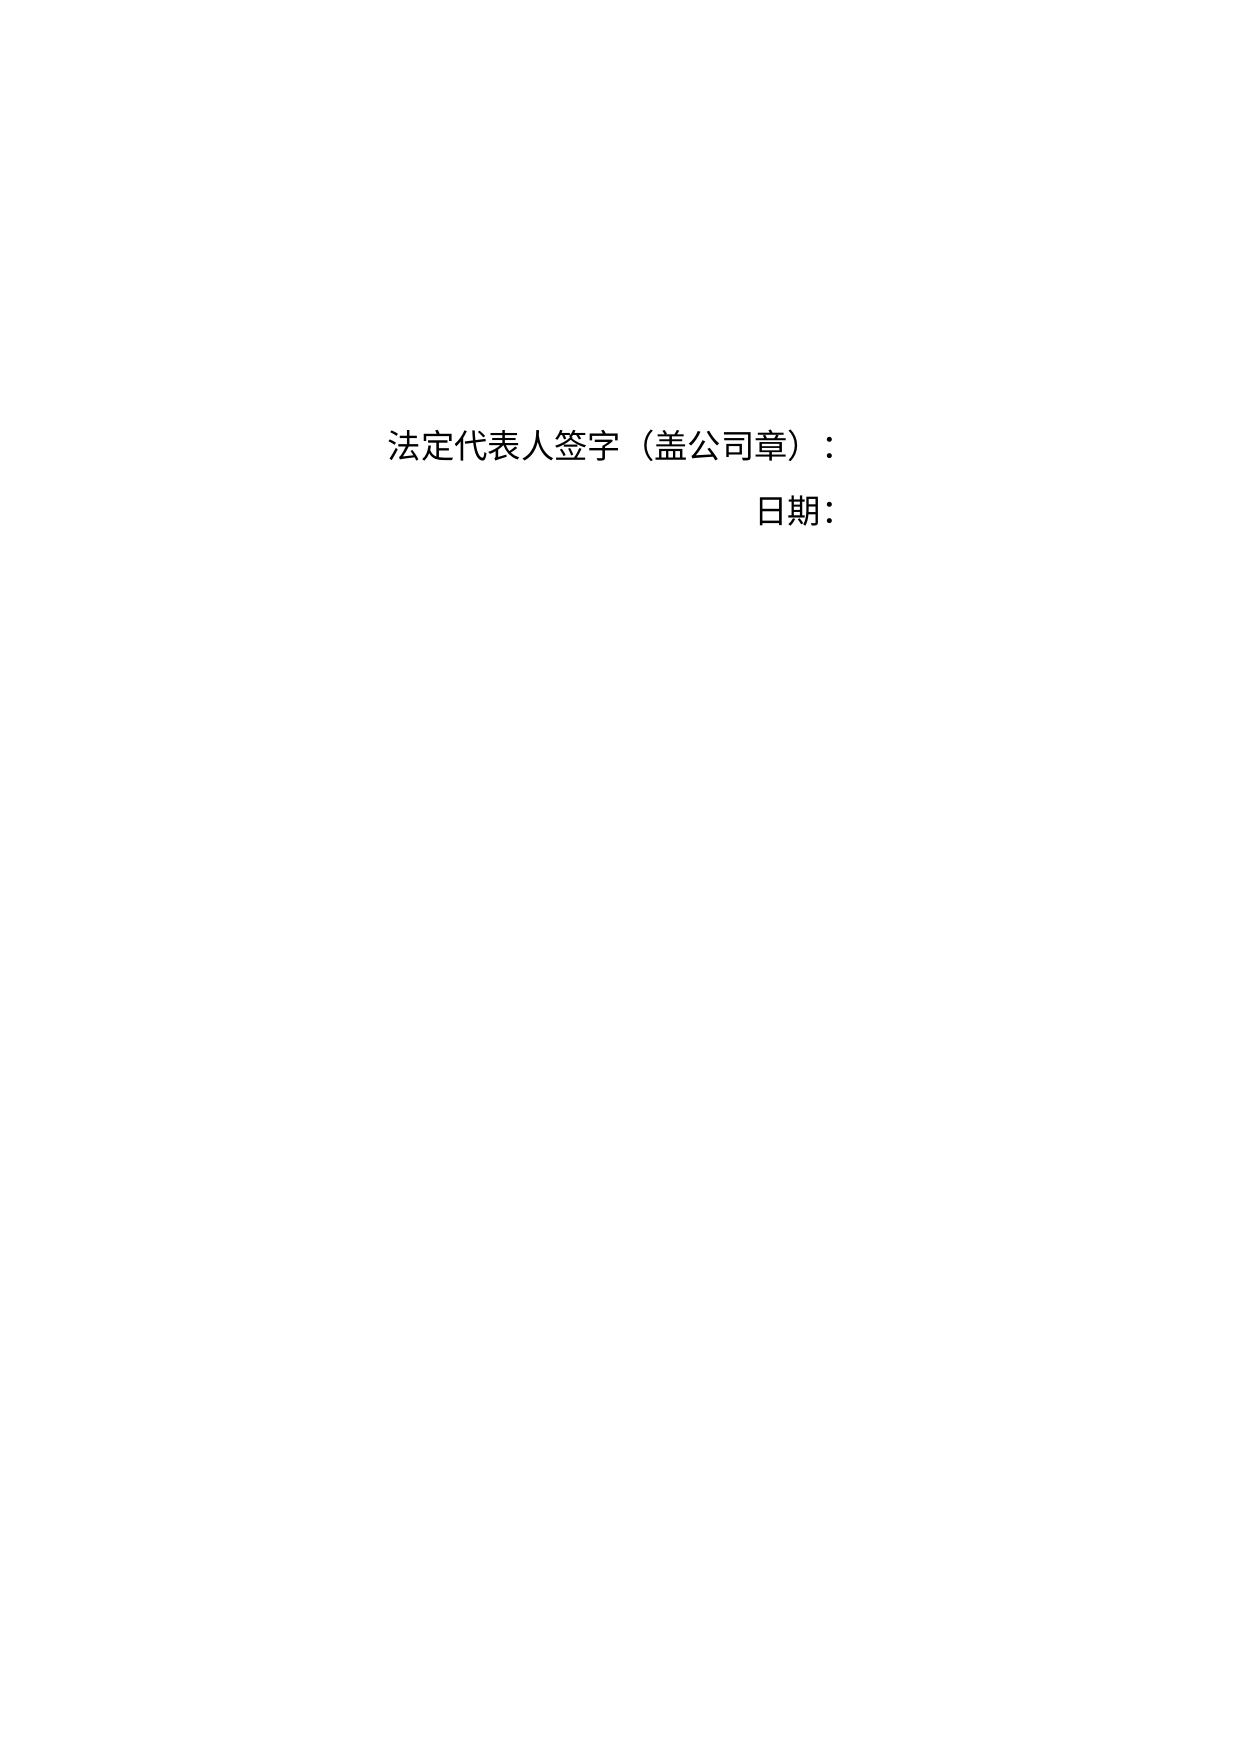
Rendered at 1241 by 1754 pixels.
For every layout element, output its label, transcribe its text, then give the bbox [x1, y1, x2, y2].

list 日期： [187, 476, 1053, 541]
list 法定代表人签字（盖公司章）： [187, 411, 1053, 476]
